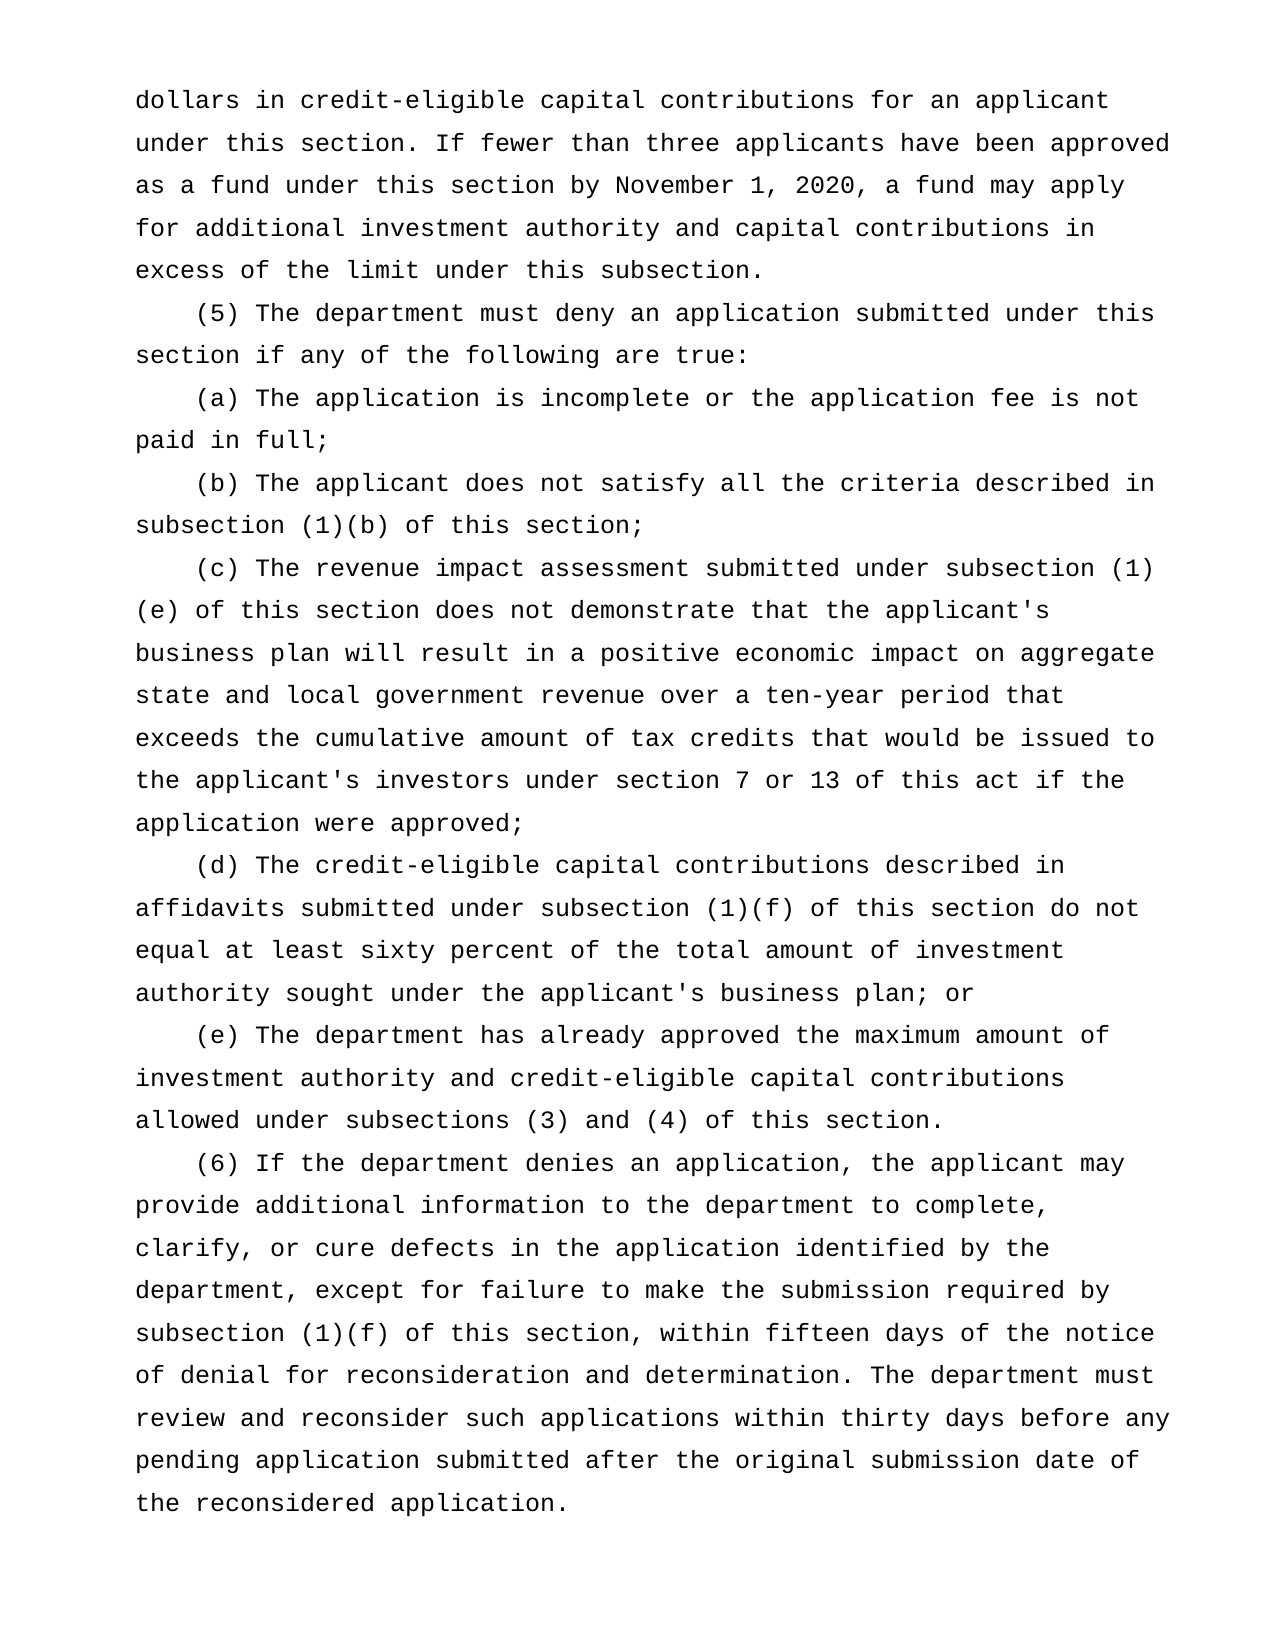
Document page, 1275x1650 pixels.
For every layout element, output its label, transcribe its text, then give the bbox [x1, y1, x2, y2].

text (a) The application is incomplete or the application fee is not paid in full; [135, 372, 1170, 457]
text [135, 75, 1170, 287]
text (e) The department has already approved the maximum amount of investment authority and credit-eligible capital contributions allowed under subsections (3) and (4) of this section. [135, 1010, 1170, 1137]
text (6) If the department denies an application, the applicant may provide additional information to the department to complete, clarify, or cure defects in the application identified by the department, except for failure to make the submission required by subsection (1)(f) of this section, within fifteen days of the notice of denial for reconsideration and determination. The department must review and reconsider such applications within thirty days before any pending application submitted after the original submission date of the reconsidered application. [135, 1137, 1170, 1520]
text (c) The revenue impact assessment submitted under subsection (1)(e) of this section does not demonstrate that the applicant's business plan will result in a positive economic impact on aggregate state and local government revenue over a ten-year period that exceeds the cumulative amount of tax credits that would be issued to the applicant's investors under section 7 or 13 of this act if the application were approved; [135, 542, 1170, 840]
text (5) The department must deny an application submitted under this section if any of the following are true: [135, 287, 1170, 372]
text (b) The applicant does not satisfy all the criteria described in subsection (1)(b) of this section; [135, 457, 1170, 542]
text (d) The credit-eligible capital contributions described in affidavits submitted under subsection (1)(f) of this section do not equal at least sixty percent of the total amount of investment authority sought under the applicant's business plan; or [135, 840, 1170, 1010]
